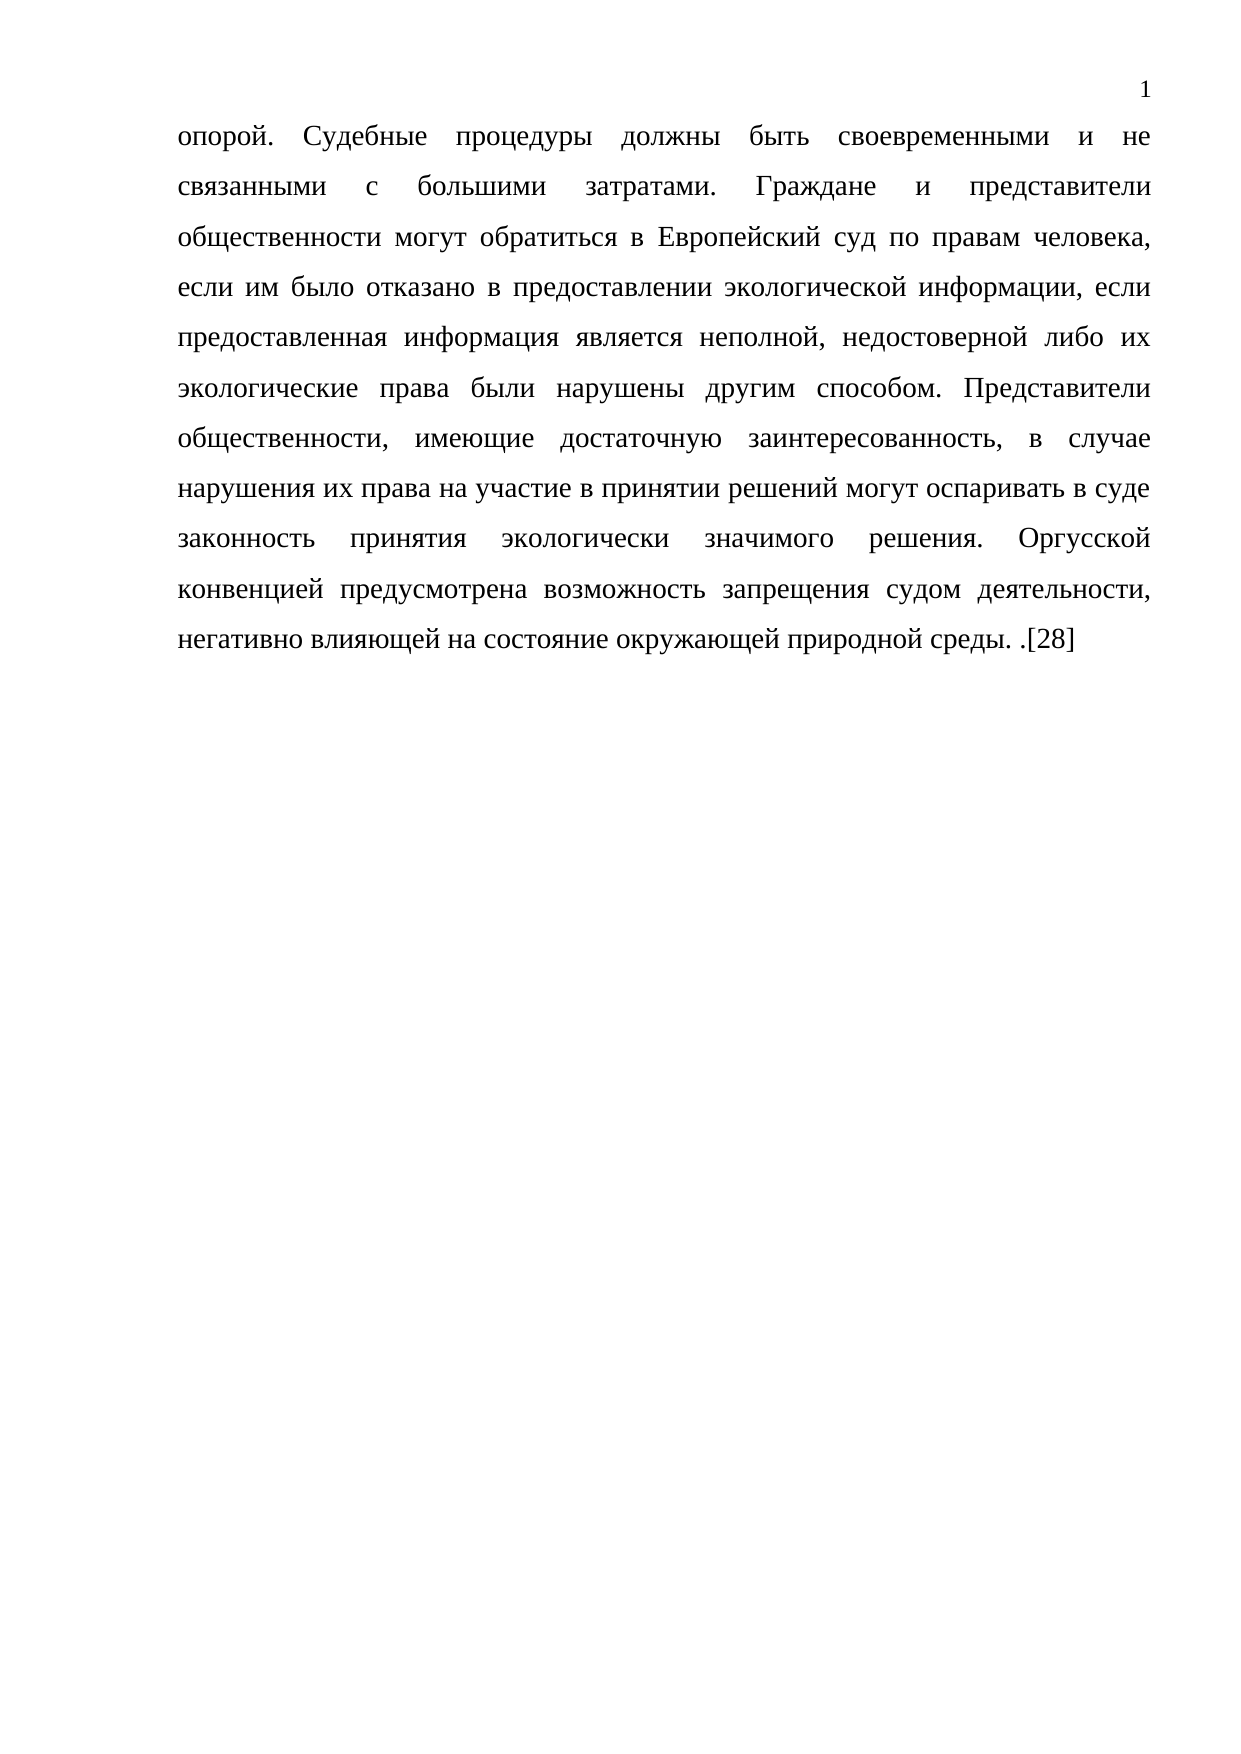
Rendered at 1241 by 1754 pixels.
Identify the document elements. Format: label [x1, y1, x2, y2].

text [177, 118, 1152, 655]
